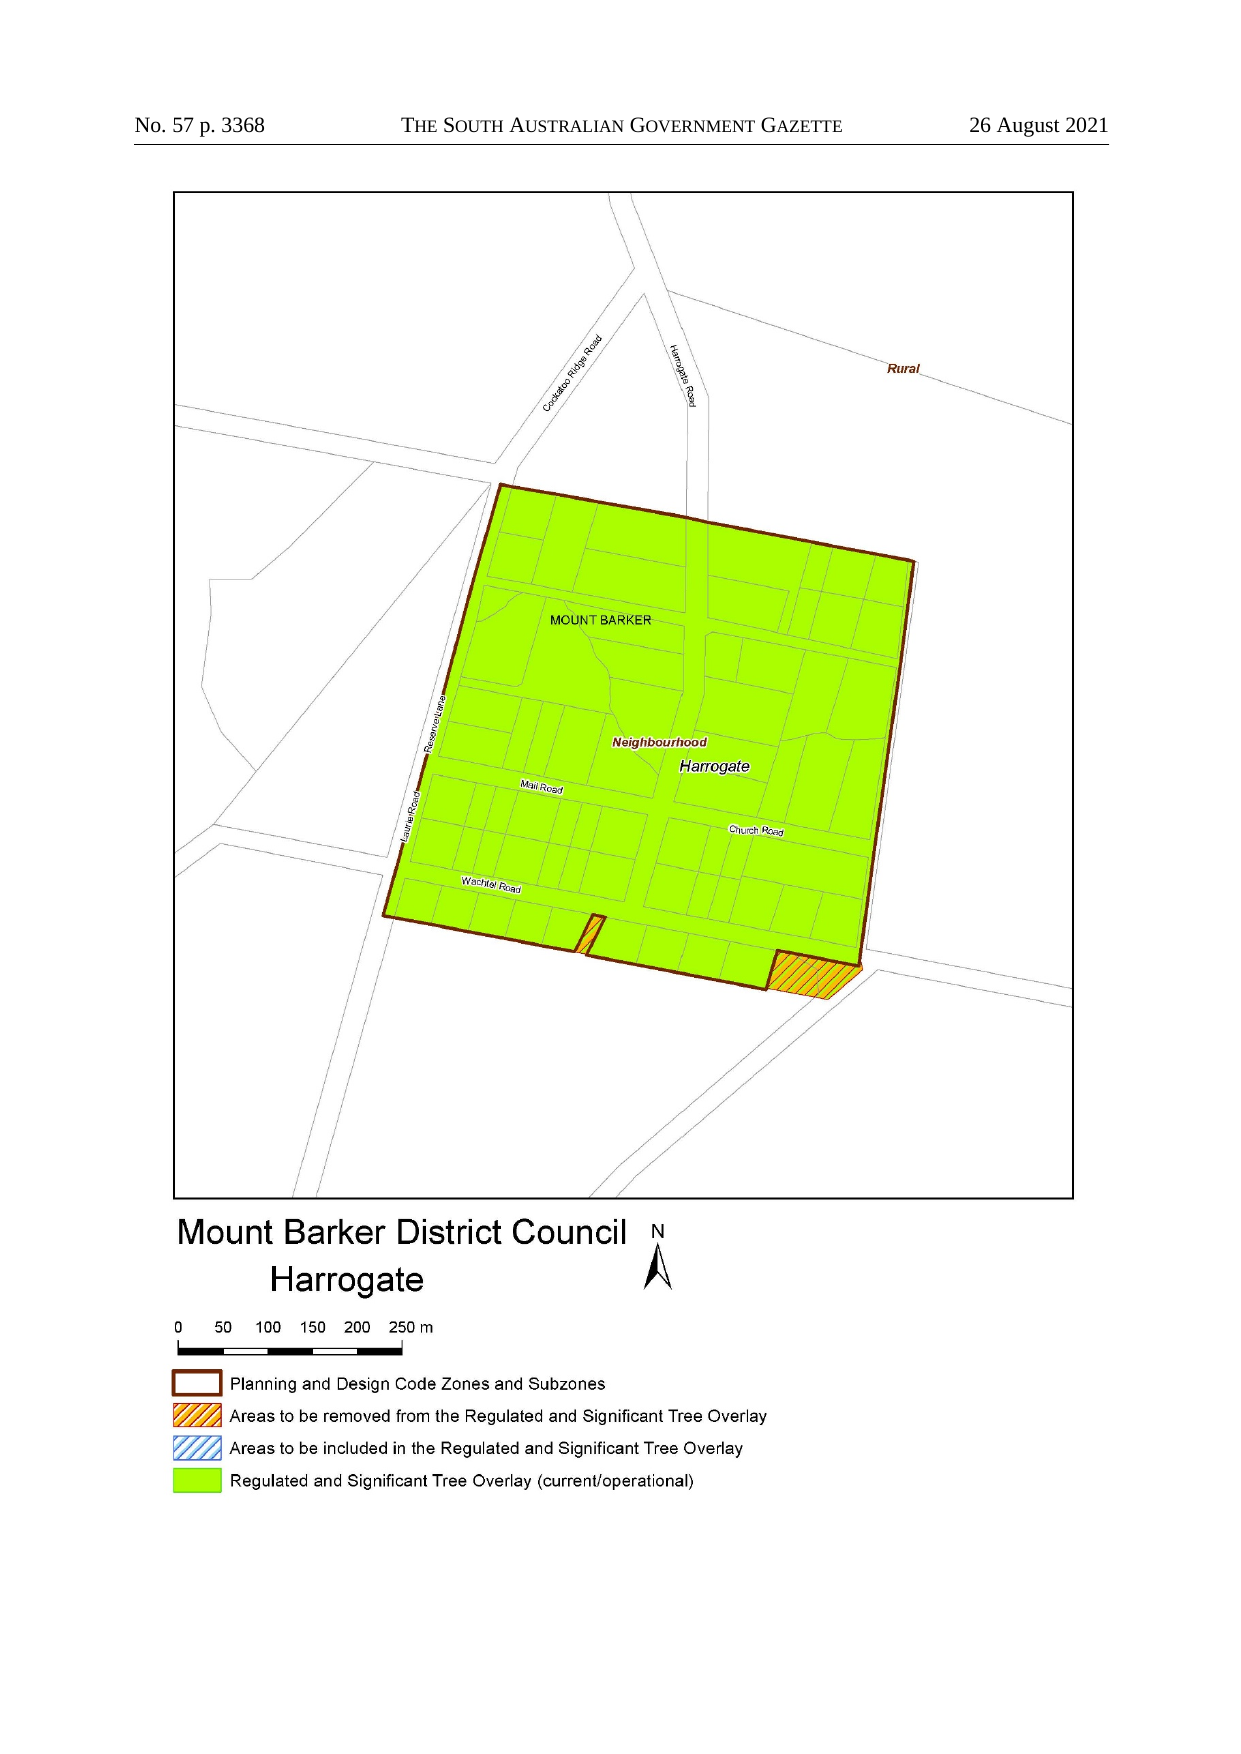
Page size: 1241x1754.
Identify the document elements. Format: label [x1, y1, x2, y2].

picture [152, 174, 1092, 1504]
